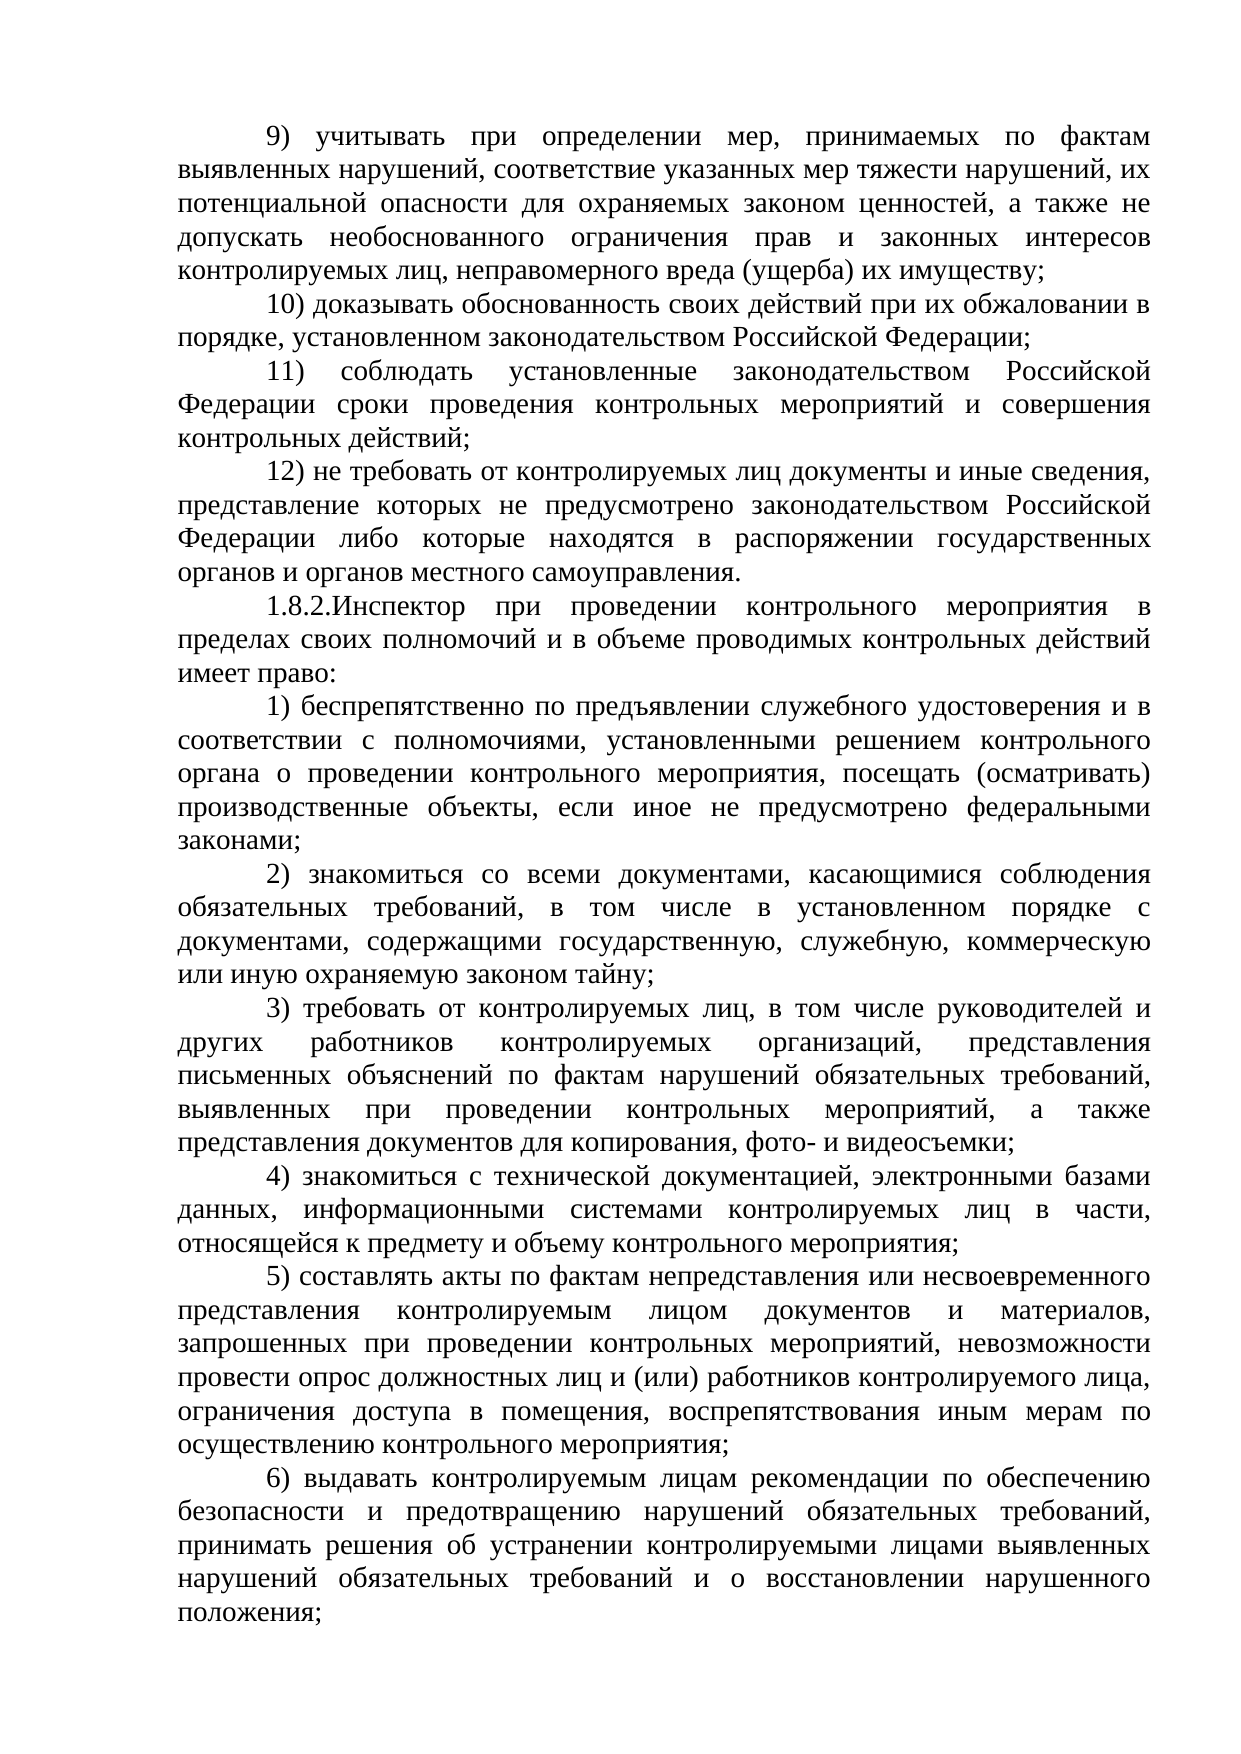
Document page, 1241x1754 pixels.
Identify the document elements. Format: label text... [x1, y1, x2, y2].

text 12) не требовать от контролируемых лиц документы и иные сведения, представление которых не предусмотрено законодательством Российской Федерации либо которые находятся в распоряжении государственных органов и органов местного самоуправления. [177, 453, 1152, 588]
text 11) соблюдать установленные законодательством Российской Федерации сроки проведения контрольных мероприятий и совершения контрольных действий; [177, 353, 1152, 453]
text 4) знакомиться с технической документацией, электронными базами данных, информационными системами контролируемых лиц в части, относящейся к предмету и объему контрольного мероприятия; [177, 1158, 1152, 1258]
text 1.8.2.Инспектор при проведении контрольного мероприятия в пределах своих полномочий и в объеме проводимых контрольных действий имеет право: [177, 588, 1152, 688]
text 6) выдавать контролируемым лицам рекомендации по обеспечению безопасности и предотвращению нарушений обязательных требований, принимать решения об устранении контролируемыми лицами выявленных нарушений обязательных требований и о восстановлении нарушенного положения; [177, 1460, 1152, 1627]
text 3) требовать от контролируемых лиц, в том числе руководителей и других работников контролируемых организаций, представления письменных объяснений по фактам нарушений обязательных требований, выявленных при проведении контрольных мероприятий, а также представления документов для копирования, фото- и видеосъемки; [177, 990, 1152, 1158]
text 2) знакомиться со всеми документами, касающимися соблюдения обязательных требований, в том числе в установленном порядке с документами, содержащими государственную, служебную, коммерческую или иную охраняемую законом тайну; [177, 856, 1152, 990]
text 9) учитывать при определении мер, принимаемых по фактам выявленных нарушений, соответствие указанных мер тяжести нарушений, их потенциальной опасности для охраняемых законом ценностей, а также не допускать необоснованного ограничения прав и законных интересов контролируемых лиц, неправомерного вреда (ущерба) их имуществу; [177, 118, 1152, 286]
text 10) доказывать обоснованность своих действий при их обжаловании в порядке, установленном законодательством Российской Федерации; [177, 286, 1152, 353]
text 1) беспрепятственно по предъявлении служебного удостоверения и в соответствии с полномочиями, установленными решением контрольного органа о проведении контрольного мероприятия, посещать (осматривать) производственные объекты, если иное не предусмотрено федеральными законами; [177, 688, 1152, 856]
text 5) составлять акты по фактам непредставления или несвоевременного представления контролируемым лицом документов и материалов, запрошенных при проведении контрольных мероприятий, невозможности провести опрос должностных лиц и (или) работников контролируемого лица, ограничения доступа в помещения, воспрепятствования иным мерам по осуществлению контрольного мероприятия; [177, 1258, 1152, 1460]
